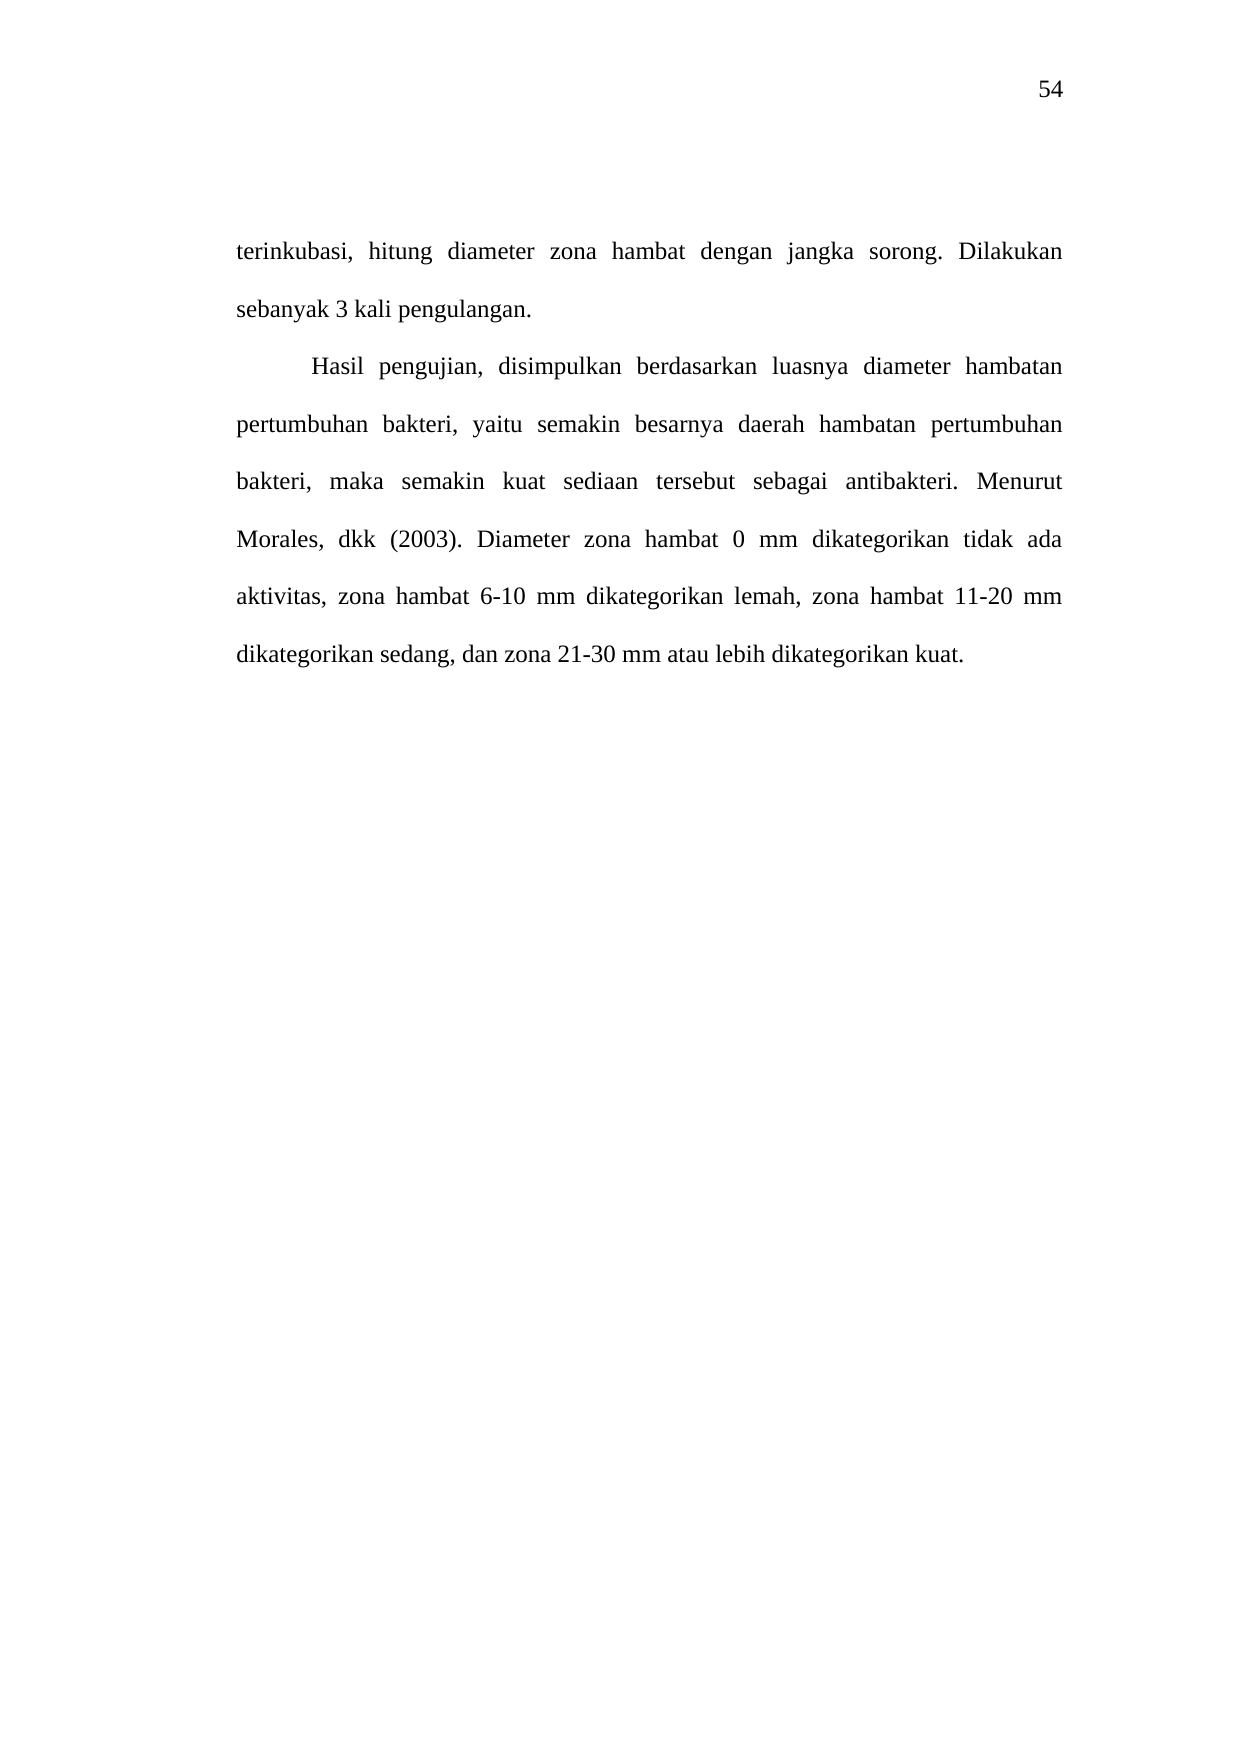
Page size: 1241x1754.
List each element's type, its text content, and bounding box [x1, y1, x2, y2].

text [236, 236, 1063, 322]
text Hasil pengujian, disimpulkan berdasarkan luasnya diameter hambatan pertumbuhan bakteri, yaitu semakin besarnya daerah hambatan pertumbuhan bakteri, maka semakin kuat sediaan tersebut sebagai antibakteri. Menurut Morales, dkk (2003). Diameter zona hambat 0 mm dikategorikan tidak ada aktivitas, zona hambat 6-10 mm dikategorikan lemah, zona hambat 11-20 mm dikategorikan sedang, dan zona 21-30 mm atau lebih dikategorikan kuat. [236, 351, 1063, 667]
